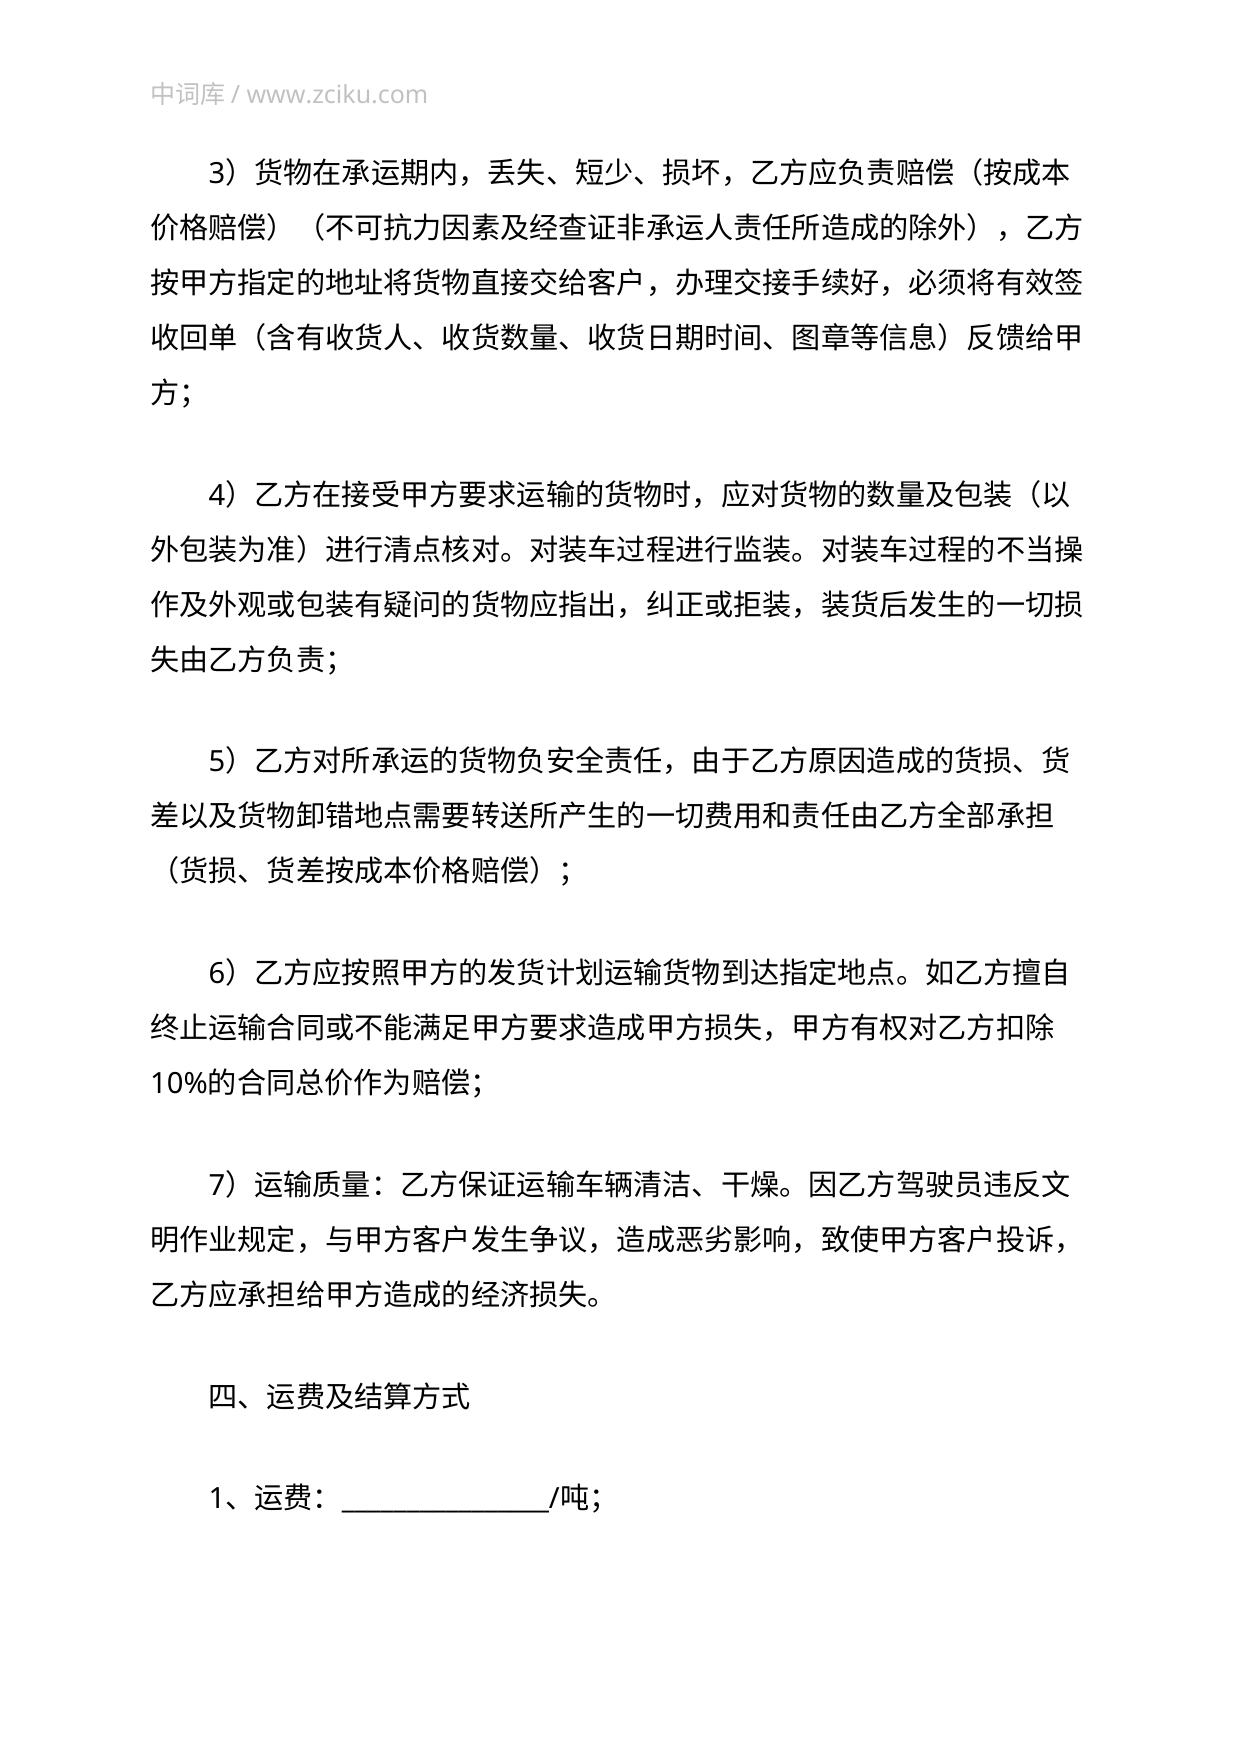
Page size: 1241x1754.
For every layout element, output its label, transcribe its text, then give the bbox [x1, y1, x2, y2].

text 4）乙方在接受甲方要求运输的货物时，应对货物的数量及包装（以外包装为准）进行清点核对。对装车过程进行监装。对装车过程的不当操作及外观或包装有疑问的货物应指出，纠正或拒装，装货后发生的一切损失由乙方负责； [150, 471, 1090, 678]
text 1、运费：________________/吨； [150, 1475, 1090, 1517]
text 5）乙方对所承运的货物负安全责任，由于乙方原因造成的货损、货差以及货物卸错地点需要转送所产生的一切费用和责任由乙方全部承担（货损、货差按成本价格赔偿）； [150, 738, 1090, 890]
text 四、运费及结算方式 [150, 1373, 1090, 1416]
text 7）运输质量：乙方保证运输车辆清洁、干燥。因乙方驾驶员违反文明作业规定，与甲方客户发生争议，造成恶劣影响，致使甲方客户投诉，乙方应承担给甲方造成的经济损失。 [150, 1162, 1090, 1314]
text 3）货物在承运期内，丢失、短少、损坏，乙方应负责赔偿（按成本价格赔偿）（不可抗力因素及经查证非承运人责任所造成的除外），乙方按甲方指定的地址将货物直接交给客户，办理交接手续好，必须将有效签收回单（含有收货人、收货数量、收货日期时间、图章等信息）反馈给甲方； [150, 150, 1090, 412]
text 6）乙方应按照甲方的发货计划运输货物到达指定地点。如乙方擅自终止运输合同或不能满足甲方要求造成甲方损失，甲方有权对乙方扣除10%的合同总价作为赔偿； [150, 950, 1090, 1102]
